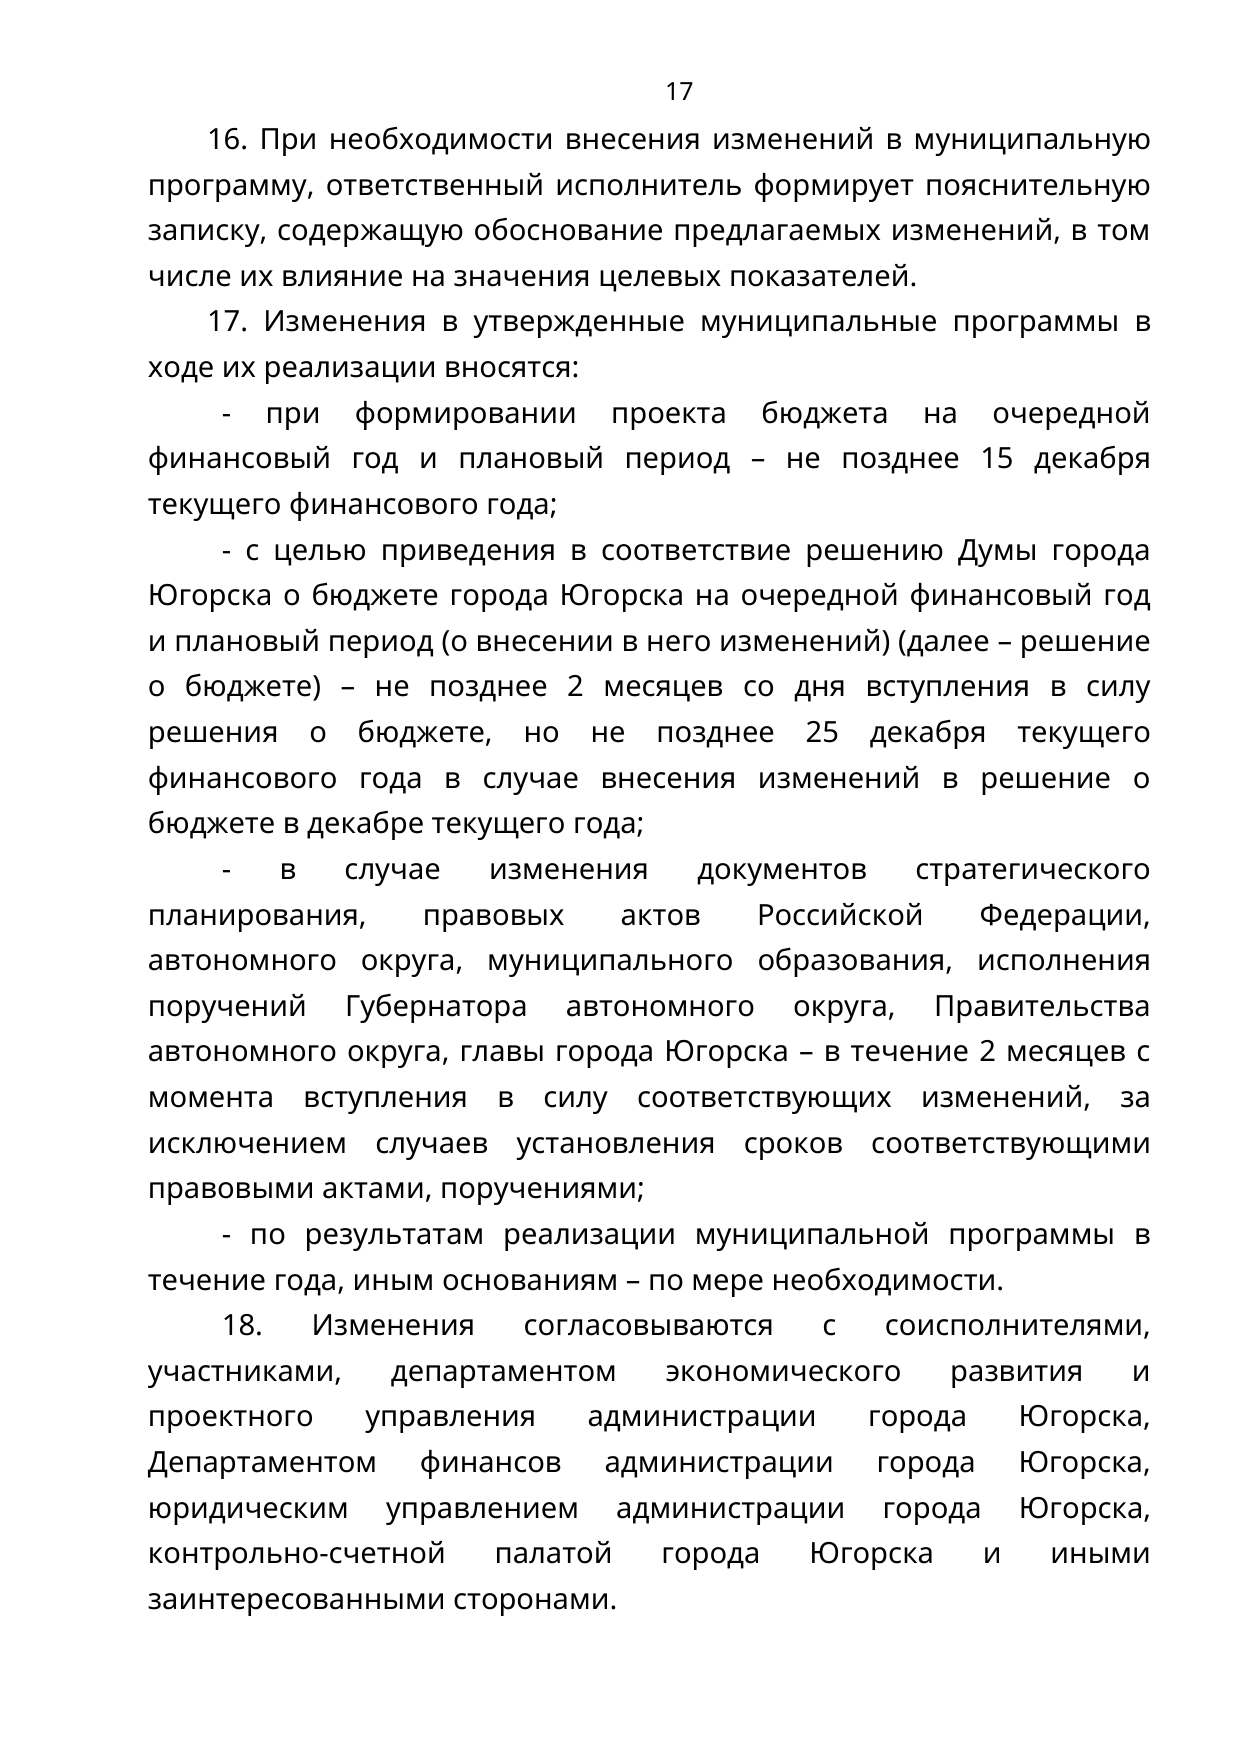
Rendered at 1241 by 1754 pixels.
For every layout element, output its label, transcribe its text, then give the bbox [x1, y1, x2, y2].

list - в случае изменения документов стратегического планирования, правовых актов Российской Федерации, автономного округа, муниципального образования, исполнения поручений Губернатора автономного округа, Правительства автономного округа, главы города Югорска – в течение 2 месяцев с момента вступления в силу соответствующих изменений, за исключением случаев установления сроков соответствующими правовыми актами, поручениями; [148, 848, 1152, 1207]
text 16. При необходимости внесения изменений в муниципальную программу, ответственный исполнитель формирует пояснительную записку, содержащую обоснование предлагаемых изменений, в том числе их влияние на значения целевых показателей. [148, 118, 1152, 295]
list - при формировании проекта бюджета на очередной финансовый год и плановый период – не позднее 15 декабря текущего финансового года; [148, 392, 1152, 523]
text 17. Изменения в утвержденные муниципальные программы в ходе их реализации вносятся: [148, 301, 1152, 386]
list - по результатам реализации муниципальной программы в течение года, иным основаниям – по мере необходимости. [148, 1213, 1152, 1298]
list - с целью приведения в соответствие решению Думы города Югорска о бюджете города Югорска на очередной финансовый год и плановый период (о внесении в него изменений) (далее – решение о бюджете) – не позднее 2 месяцев со дня вступления в силу решения о бюджете, но не позднее 25 декабря текущего финансового года в случае внесения изменений в решение о бюджете в декабре текущего года; [148, 529, 1152, 842]
list 18. Изменения согласовываются с соисполнителями, участниками, департаментом экономического развития и проектного управления администрации города Югорска, Департаментом финансов администрации города Югорска, юридическим управлением администрации города Югорска, контрольно-счетной палатой города Югорска и иными заинтересованными сторонами. [148, 1304, 1152, 1618]
